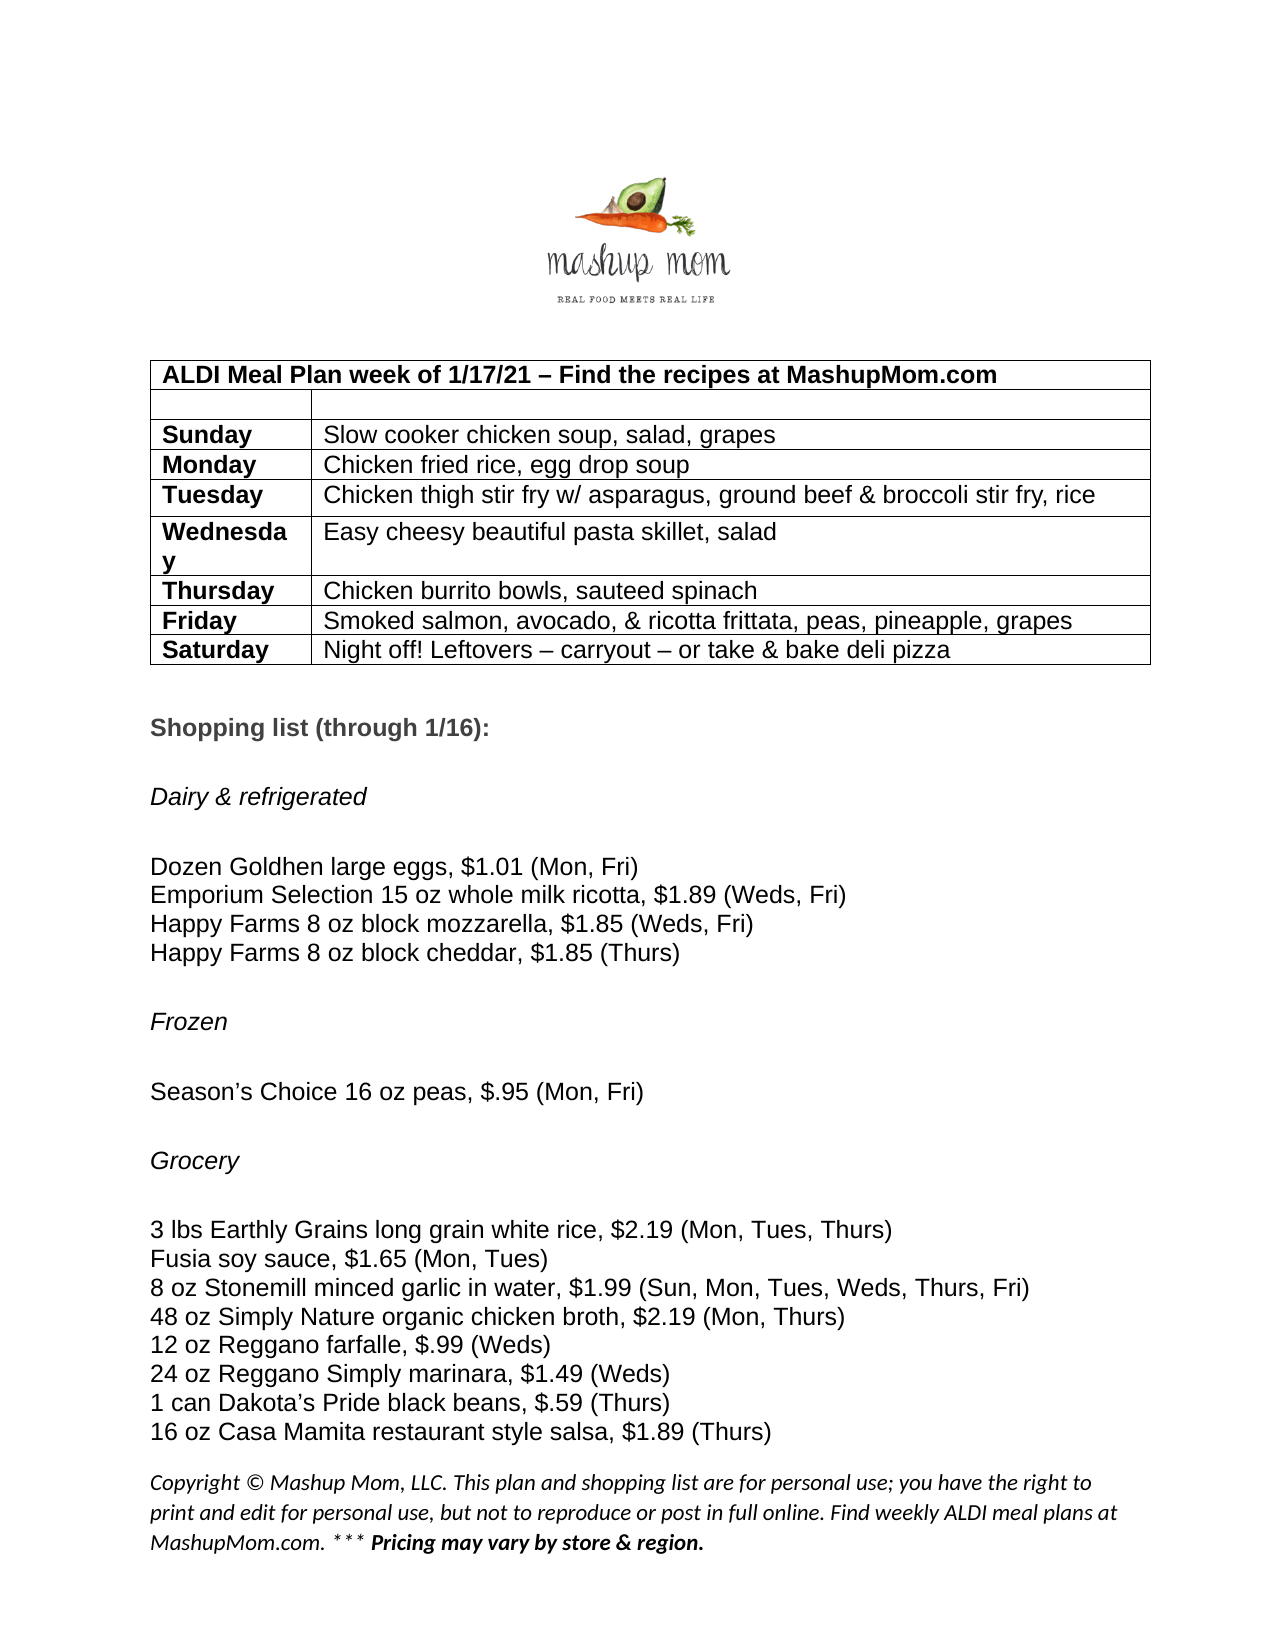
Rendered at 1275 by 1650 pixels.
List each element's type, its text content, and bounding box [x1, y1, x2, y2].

text 3 lbs Earthly Grains long grain white rice, $2.19 (Mon, Tues, Thurs) Fusia soy sauce, $1.65 (Mon, Tues) 8 oz Stonemill minced garlic in water, $1.99 (Sun, Mon, Tues, Weds, Thurs, Fri) 48 oz Simply Nature organic chicken broth, $2.19 (Mon, Thurs) 12 oz Reggano farfalle, $.99 (Weds) 24 oz Reggano Simply marinara, $1.49 (Weds) 1 can Dakota’s Pride black beans, $.59 (Thurs) 16 oz Casa Mamita restaurant style salsa, $1.89 (Thurs) [150, 1215, 1125, 1445]
text Dozen Goldhen large eggs, $1.01 (Mon, Fri) Emporium Selection 15 oz whole milk ricotta, $1.89 (Weds, Fri) Happy Farms 8 oz block mozzarella, $1.85 (Weds, Fri) Happy Farms 8 oz block cheddar, $1.85 (Thurs) [150, 852, 1125, 967]
table_cell Night off! Leftovers – carryout – or take & bake deli pizza [312, 635, 1150, 664]
table_cell Monday [151, 450, 311, 479]
table_cell Friday [151, 606, 311, 634]
table_cell Chicken burrito bowls, sauteed spinach [312, 576, 1150, 604]
table_cell Smoked salmon, avocado, & ricotta frittata, peas, pineapple, grapes [312, 606, 1150, 634]
table_cell Chicken fried rice, egg drop soup [312, 450, 1150, 479]
table_cell Chicken thigh stir fry w/ asparagus, ground beef & broccoli stir fry, rice [312, 480, 1150, 516]
table_cell [312, 390, 1150, 419]
table_cell Easy cheesy beautiful pasta skillet, salad [312, 517, 1150, 575]
table_cell Thursday [151, 576, 311, 604]
text Dairy & refrigerated [150, 782, 1125, 811]
table_cell Sunday [151, 420, 311, 449]
text Grocery [150, 1146, 1125, 1175]
text Frozen [150, 1007, 1125, 1036]
table_cell [151, 390, 311, 419]
picture [542, 150, 733, 341]
table_header ALDI Meal Plan week of 1/17/21 – Find the recipes at MashupMom.com [151, 361, 1150, 389]
table_cell Saturday [151, 635, 311, 664]
text Season’s Choice 16 oz peas, $.95 (Mon, Fri) [150, 1077, 1125, 1105]
table_cell Wednesday [151, 517, 311, 575]
table_cell Slow cooker chicken soup, salad, grapes [312, 420, 1150, 449]
text Shopping list (through 1/16): [150, 713, 1125, 742]
table_cell Tuesday [151, 480, 311, 516]
